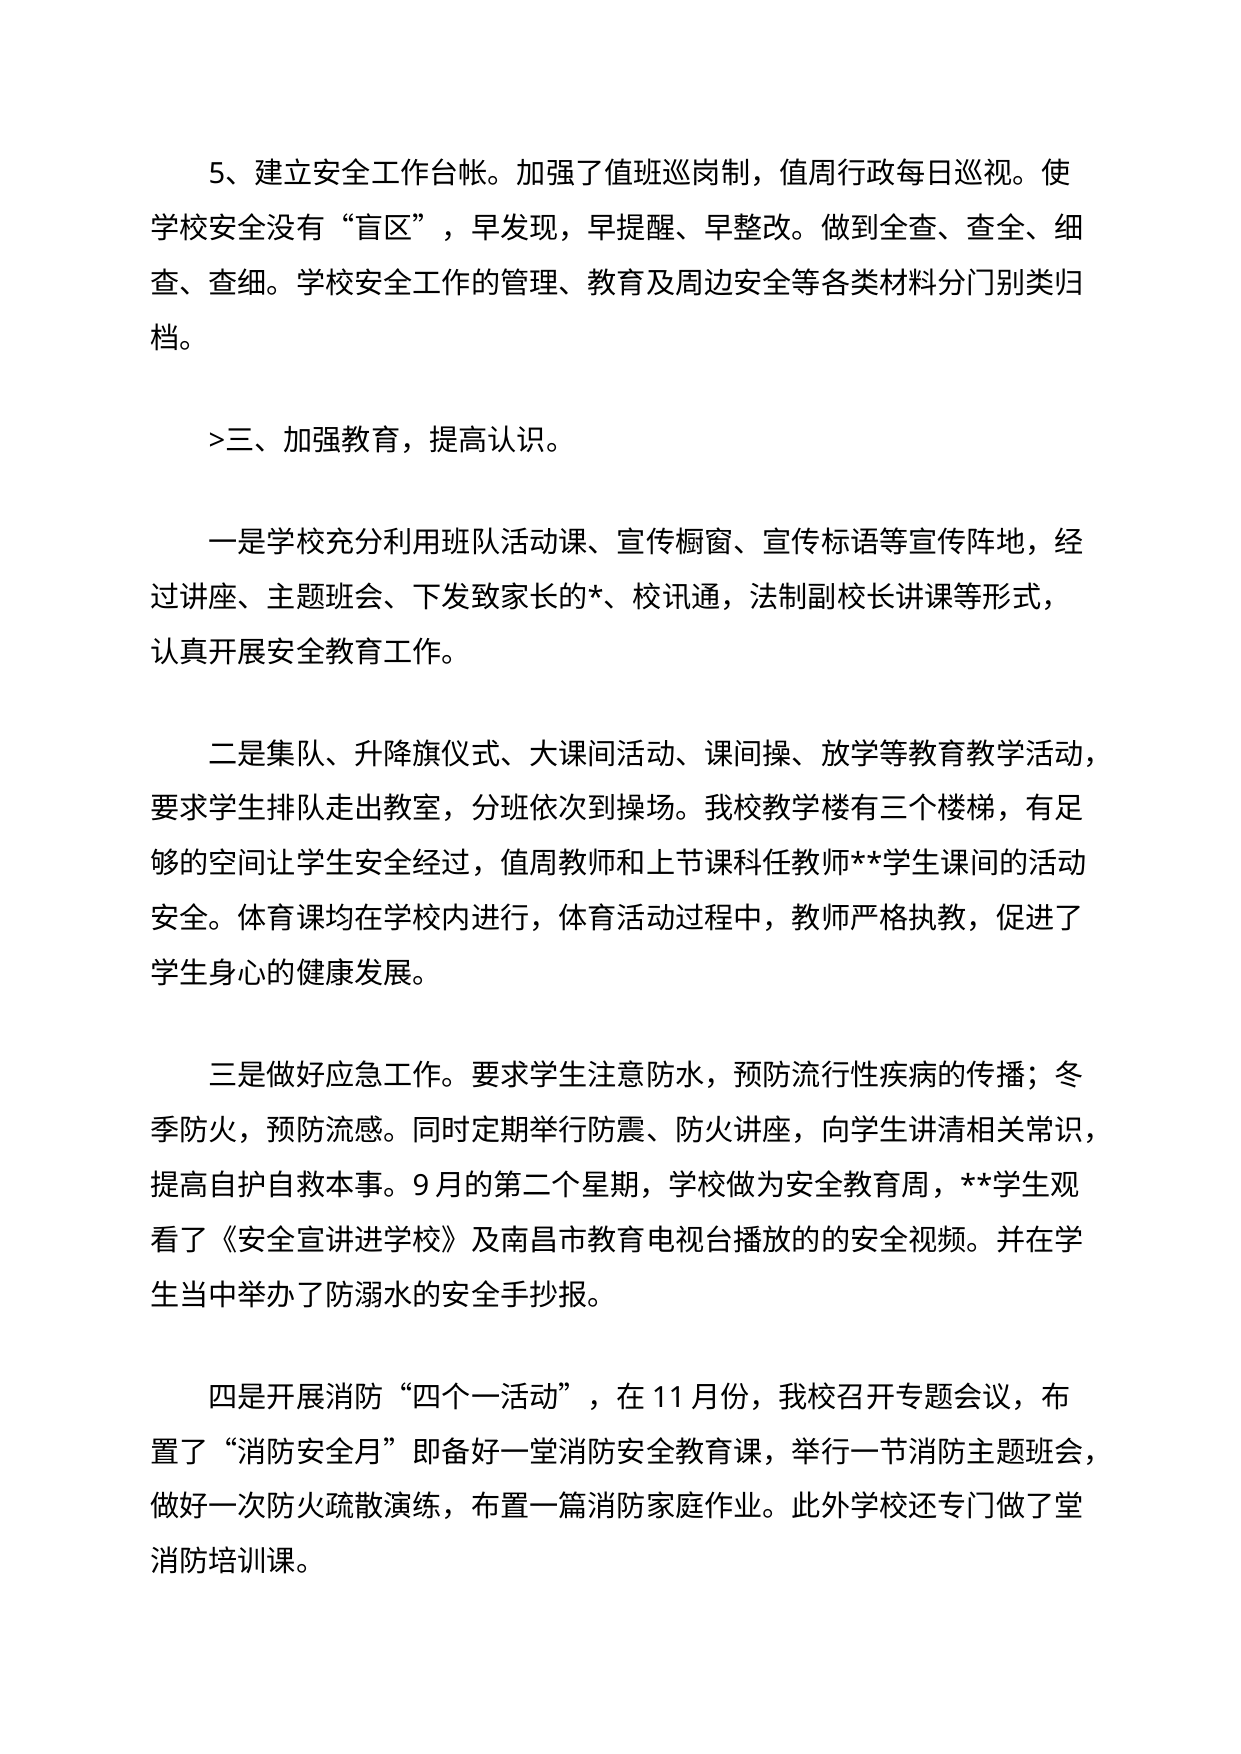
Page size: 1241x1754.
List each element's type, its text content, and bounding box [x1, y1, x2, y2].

text 5、建立安全工作台帐。加强了值班巡岗制，值周行政每日巡视。使学校安全没有“盲区”，早发现，早提醒、早整改。做到全查、查全、细查、查细。学校安全工作的管理、教育及周边安全等各类材料分门别类归档。 [150, 150, 1090, 357]
text 一是学校充分利用班队活动课、宣传橱窗、宣传标语等宣传阵地，经过讲座、主题班会、下发致家长的*、校讯通，法制副校长讲课等形式，认真开展安全教育工作。 [150, 518, 1090, 671]
text 三是做好应急工作。要求学生注意防水，预防流行性疾病的传播；冬季防火，预防流感。同时定期举行防震、防火讲座，向学生讲清相关常识，提高自护自救本事。9月的第二个星期，学校做为安全教育周，**学生观看了《安全宣讲进学校》及南昌市教育电视台播放的的安全视频。并在学生当中举办了防溺水的安全手抄报。 [150, 1052, 1090, 1314]
text 四是开展消防“四个一活动”，在11月份，我校召开专题会议，布置了“消防安全月”即备好一堂消防安全教育课，举行一节消防主题班会，做好一次防火疏散演练，布置一篇消防家庭作业。此外学校还专门做了堂消防培训课。 [150, 1373, 1090, 1580]
text >三、加强教育，提高认识。 [150, 417, 1090, 459]
text 二是集队、升降旗仪式、大课间活动、课间操、放学等教育教学活动，要求学生排队走出教室，分班依次到操场。我校教学楼有三个楼梯，有足够的空间让学生安全经过，值周教师和上节课科任教师**学生课间的活动安全。体育课均在学校内进行，体育活动过程中，教师严格执教，促进了学生身心的健康发展。 [150, 730, 1090, 992]
